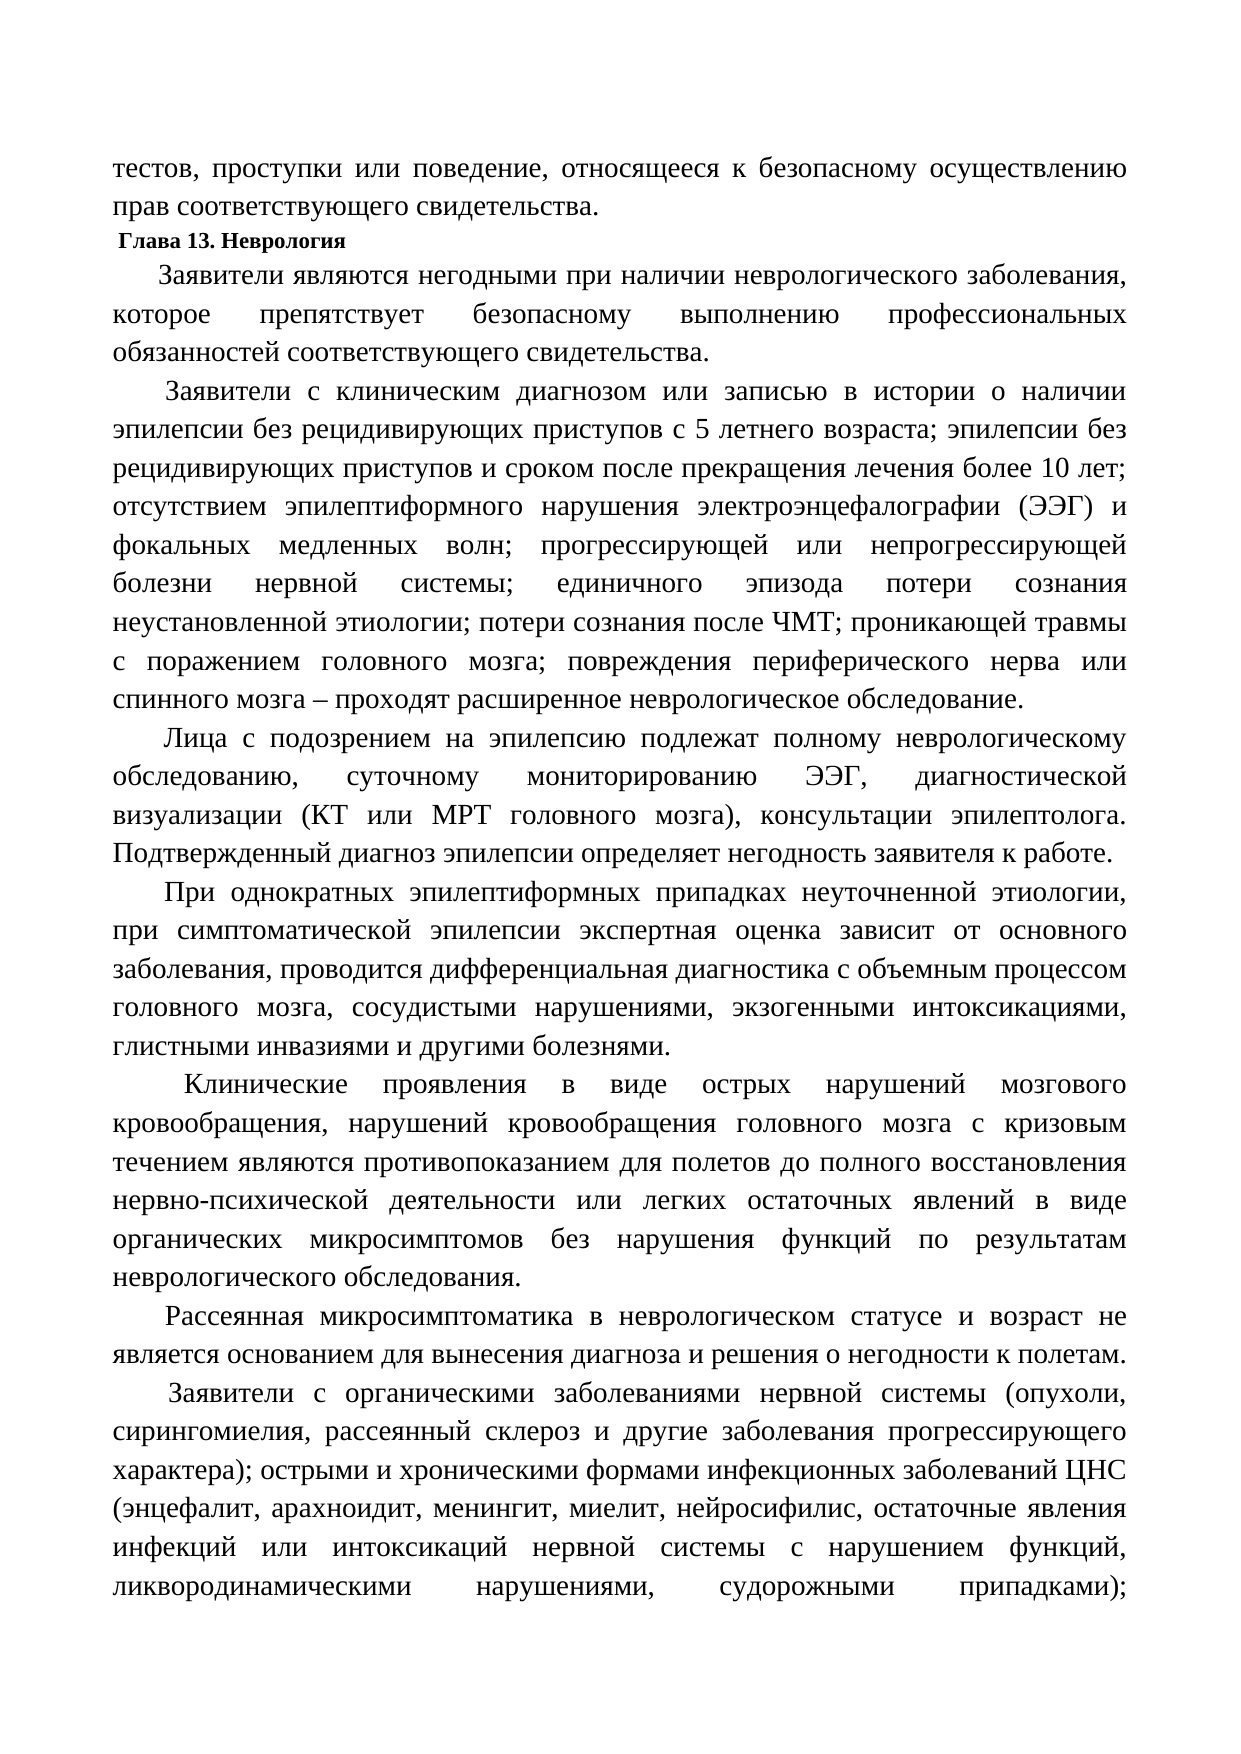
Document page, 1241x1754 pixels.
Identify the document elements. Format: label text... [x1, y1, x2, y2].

text При однократных эпилептиформных припадках неуточненной этиологии, при симптоматической эпилепсии экспертная оценка зависит от основного заболевания, проводится дифференциальная диагностика с объемным процессом головного мозга, сосудистыми нарушениями, экзогенными интоксикациями, глистными инвазиями и другими болезнями. [112, 874, 1128, 1062]
text Рассеянная микросимптоматика в неврологическом статусе и возраст не является основанием для вынесения диагноза и решения о негодности к полетам. [112, 1298, 1128, 1370]
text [112, 1375, 1128, 1601]
text Лица с подозрением на эпилепсию подлежат полному неврологическому обследованию, суточному мониторированию ЭЭГ, диагностической визуализации (КТ или МРТ головного мозга), консультации эпилептолога. Подтвержденный диагноз эпилепсии определяет негодность заявителя к работе. [112, 720, 1128, 869]
text Заявители являются негодными при наличии неврологического заболевания, которое препятствует безопасному выполнению профессиональных обязанностей соответствующего свидетельства. [112, 257, 1128, 368]
text Заявители с клиническим диагнозом или записью в истории о наличии эпилепсии без рецидивирующих приступов с 5 летнего возраста; эпилепсии без рецидивирующих приступов и сроком после прекращения лечения более 10 лет; отсутствием эпилептиформного нарушения электроэнцефалографии (ЭЭГ) и фокальных медленных волн; прогрессирующей или непрогрессирующей болезни нервной системы; единичного эпизода потери сознания неустановленной этиологии; потери сознания после ЧМТ; проникающей травмы с поражением головного мозга; повреждения периферического нерва или спинного мозга – проходят расширенное неврологическое обследование. [112, 373, 1128, 715]
text Клинические проявления в виде острых нарушений мозгового кровообращения, нарушений кровообращения головного мозга с кризовым течением являются противопоказанием для полетов до полного восстановления нервно-психической деятельности или легких остаточных явлений в виде органических микросимптомов без нарушения функций по результатам неврологического обследования. [112, 1067, 1128, 1293]
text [112, 150, 1128, 222]
text Глава 13. Неврология [112, 227, 1128, 253]
